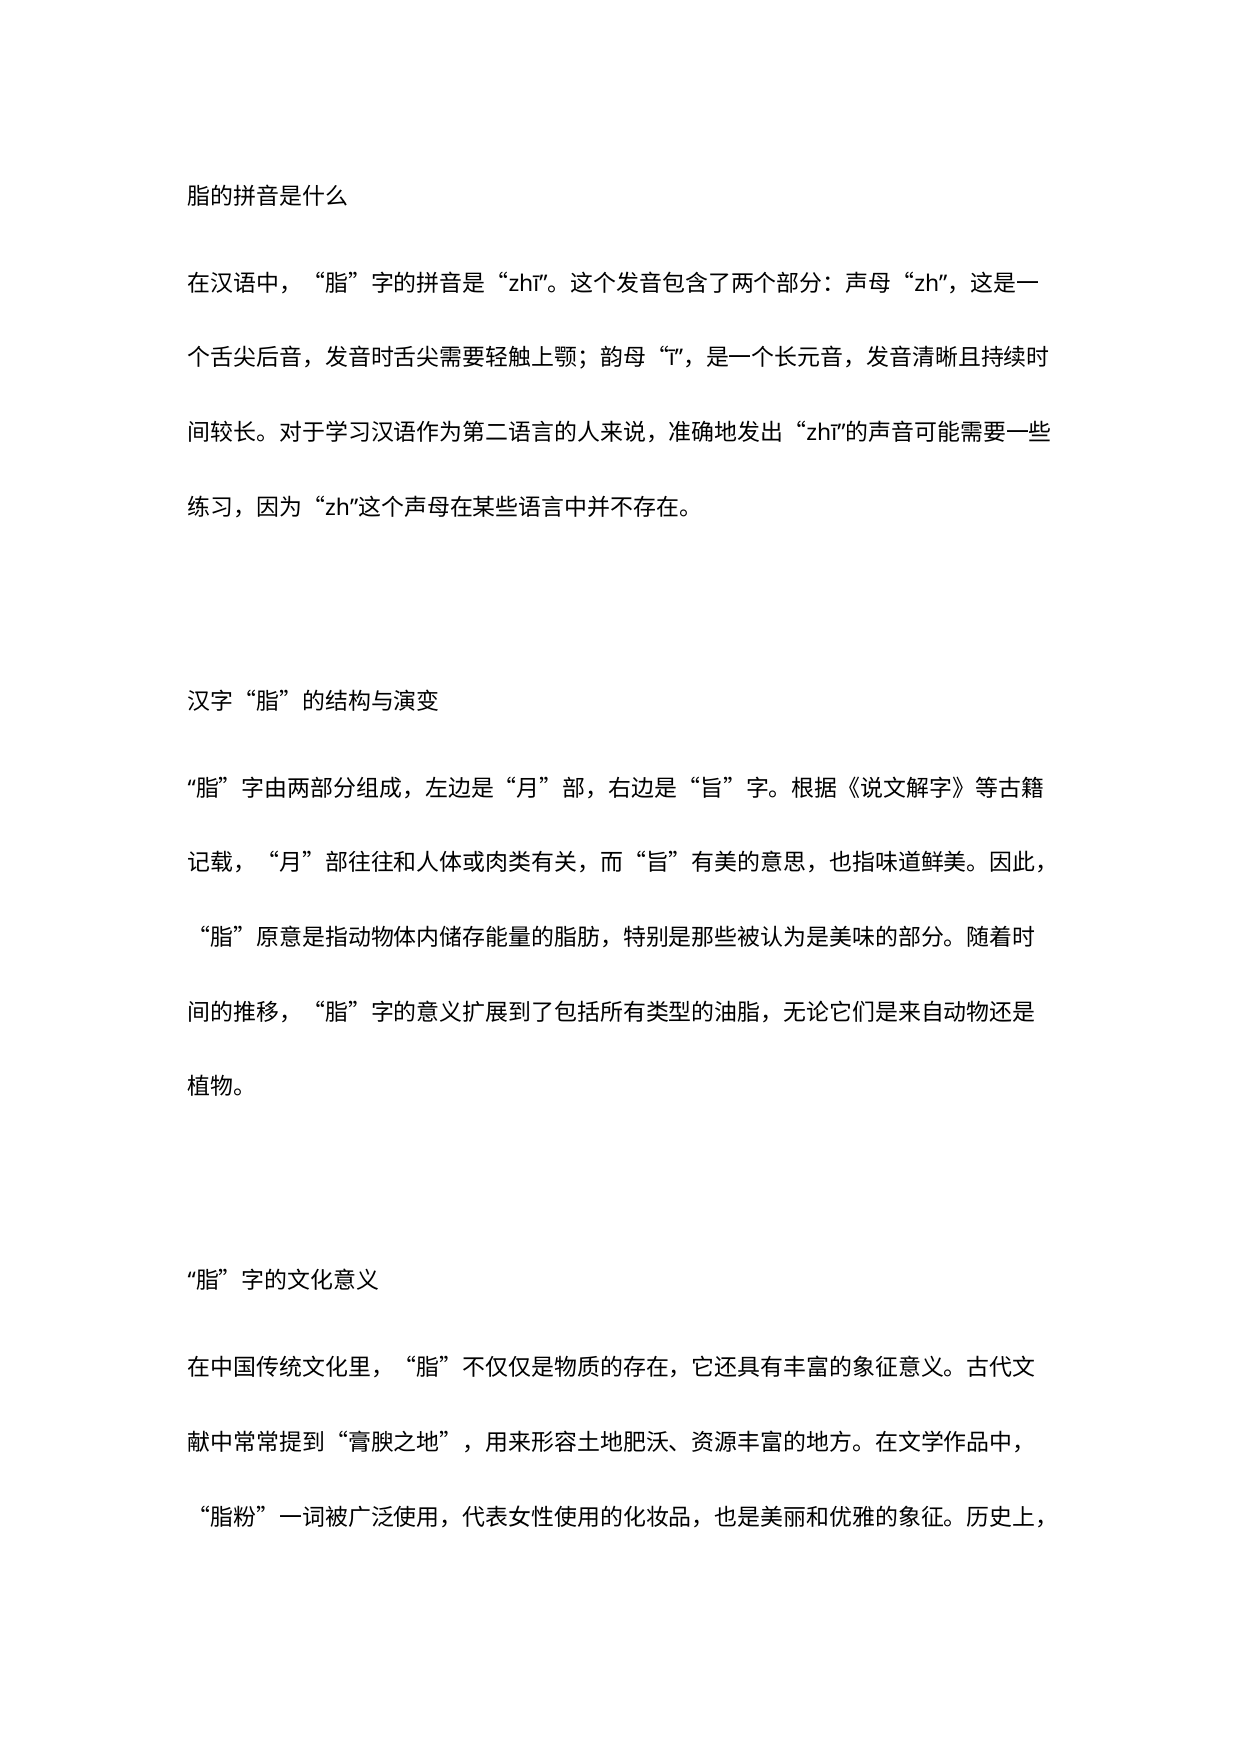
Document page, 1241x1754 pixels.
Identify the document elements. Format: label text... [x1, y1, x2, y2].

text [187, 1333, 1053, 1548]
text 脂的拼音是什么 [187, 162, 1053, 227]
text “脂”字由两部分组成，左边是“月”部，右边是“旨”字。根据《说文解字》等古籍记载，“月”部往往和人体或肉类有关，而“旨”有美的意思，也指味道鲜美。因此，“脂”原意是指动物体内储存能量的脂肪，特别是那些被认为是美味的部分。随着时间的推移，“脂”字的意义扩展到了包括所有类型的油脂，无论它们是来自动物还是植物。 [187, 753, 1053, 1117]
text 在汉语中，“脂”字的拼音是“zhī”。这个发音包含了两个部分：声母“zh”，这是一个舌尖后音，发音时舌尖需要轻触上颚；韵母“ī”，是一个长元音，发音清晰且持续时间较长。对于学习汉语作为第二语言的人来说，准确地发出“zhī”的声音可能需要一些练习，因为“zh”这个声母在某些语言中并不存在。 [187, 248, 1053, 538]
text 汉字“脂”的结构与演变 [187, 667, 1053, 732]
text “脂”字的文化意义 [187, 1247, 1053, 1312]
